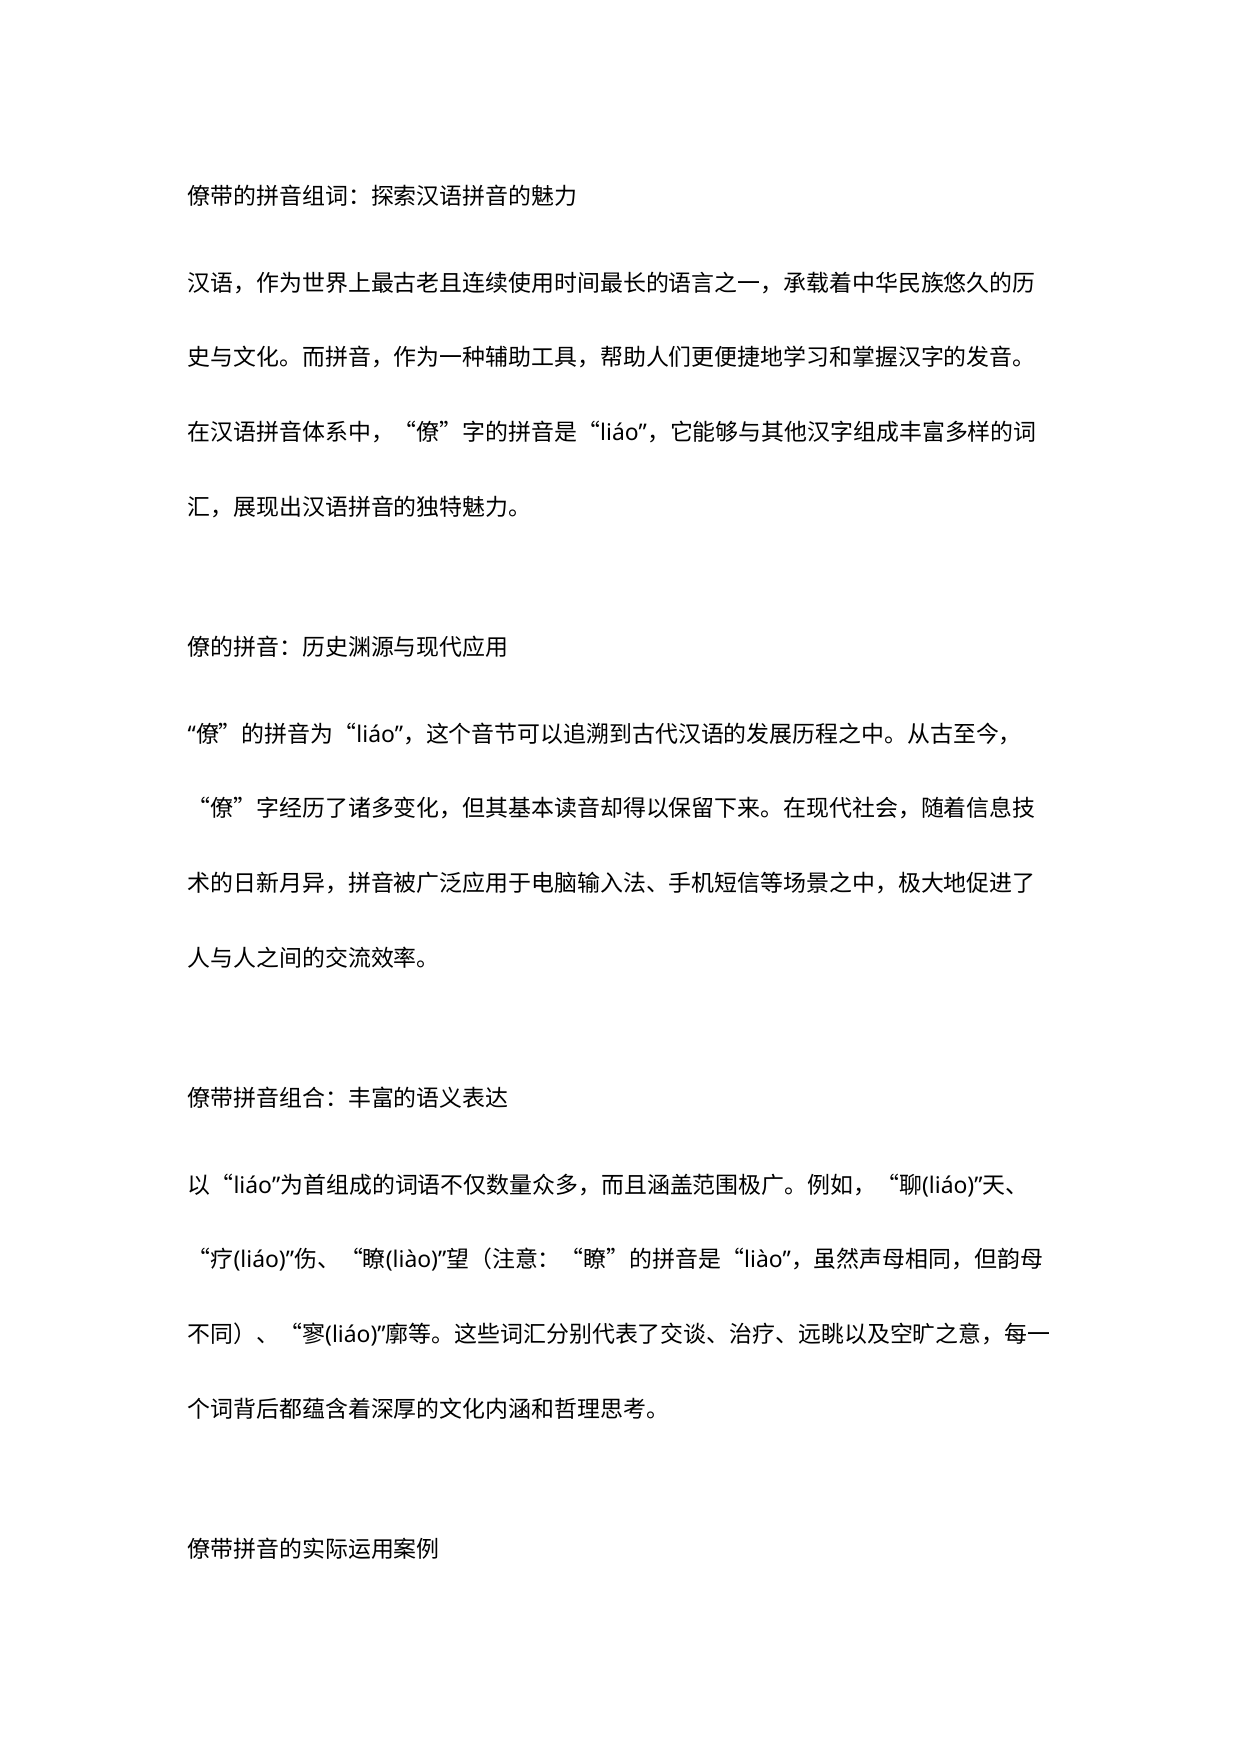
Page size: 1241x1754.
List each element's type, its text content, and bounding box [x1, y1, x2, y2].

text 僚带拼音组合：丰富的语义表达 [187, 1064, 1053, 1129]
text 汉语，作为世界上最古老且连续使用时间最长的语言之一，承载着中华民族悠久的历史与文化。而拼音，作为一种辅助工具，帮助人们更便捷地学习和掌握汉字的发音。在汉语拼音体系中，“僚”字的拼音是“liáo”，它能够与其他汉字组成丰富多样的词汇，展现出汉语拼音的独特魅力。 [187, 248, 1053, 538]
text 以“liáo”为首组成的词语不仅数量众多，而且涵盖范围极广。例如，“聊(liáo)”天、“疗(liáo)”伤、“瞭(liào)”望（注意：“瞭”的拼音是“liào”，虽然声母相同，但韵母不同）、“寥(liáo)”廓等。这些词汇分别代表了交谈、治疗、远眺以及空旷之意，每一个词背后都蕴含着深厚的文化内涵和哲理思考。 [187, 1151, 1053, 1440]
text 僚的拼音：历史渊源与现代应用 [187, 613, 1053, 678]
text 僚带的拼音组词：探索汉语拼音的魅力 [187, 162, 1053, 227]
text 僚带拼音的实际运用案例 [187, 1515, 1053, 1580]
text “僚”的拼音为“liáo”，这个音节可以追溯到古代汉语的发展历程之中。从古至今，“僚”字经历了诸多变化，但其基本读音却得以保留下来。在现代社会，随着信息技术的日新月异，拼音被广泛应用于电脑输入法、手机短信等场景之中，极大地促进了人与人之间的交流效率。 [187, 699, 1053, 989]
